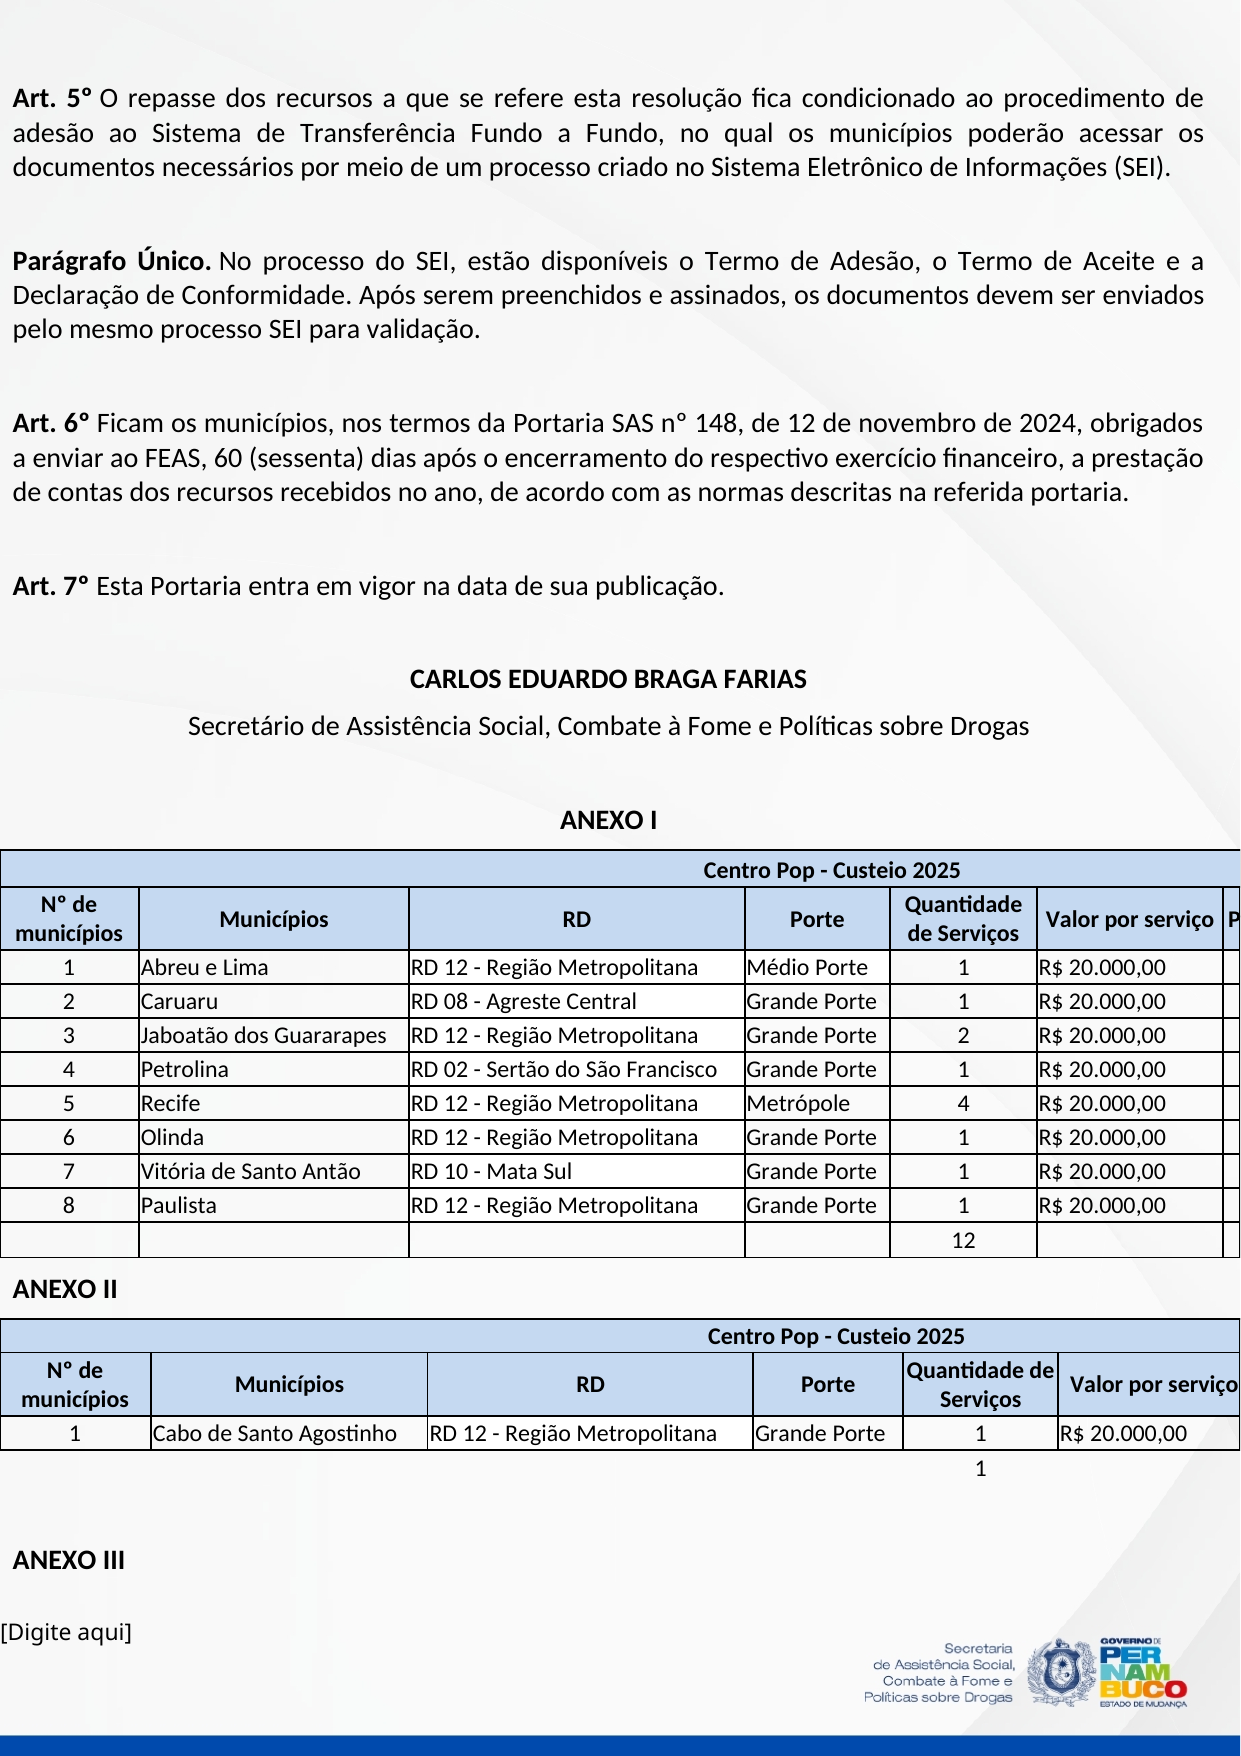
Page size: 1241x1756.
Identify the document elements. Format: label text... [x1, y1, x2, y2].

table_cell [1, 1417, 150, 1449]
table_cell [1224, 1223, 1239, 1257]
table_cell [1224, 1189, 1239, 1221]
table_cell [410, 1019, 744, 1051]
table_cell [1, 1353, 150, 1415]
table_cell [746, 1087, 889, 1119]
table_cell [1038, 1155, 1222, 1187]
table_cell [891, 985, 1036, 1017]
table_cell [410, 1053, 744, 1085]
picture [0, 1451, 1241, 1756]
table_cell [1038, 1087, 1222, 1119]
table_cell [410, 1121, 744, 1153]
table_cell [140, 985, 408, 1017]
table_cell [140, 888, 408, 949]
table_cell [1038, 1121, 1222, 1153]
text ANEXO III [12, 1542, 1205, 1577]
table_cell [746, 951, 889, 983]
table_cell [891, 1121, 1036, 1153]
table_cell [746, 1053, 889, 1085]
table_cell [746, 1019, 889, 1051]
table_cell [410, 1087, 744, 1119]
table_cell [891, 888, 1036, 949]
text Art. 6º Ficam os municípios, nos termos da Portaria SAS nº 148, de 12 de novembro de 2024, obrigados a enviar ao FEAS, 60 (sessenta) dias após o encerramento do respectivo exercício financeiro, a prestação de contas dos recursos recebidos no ano, de acordo com as normas descritas na referida portaria. [12, 405, 1205, 508]
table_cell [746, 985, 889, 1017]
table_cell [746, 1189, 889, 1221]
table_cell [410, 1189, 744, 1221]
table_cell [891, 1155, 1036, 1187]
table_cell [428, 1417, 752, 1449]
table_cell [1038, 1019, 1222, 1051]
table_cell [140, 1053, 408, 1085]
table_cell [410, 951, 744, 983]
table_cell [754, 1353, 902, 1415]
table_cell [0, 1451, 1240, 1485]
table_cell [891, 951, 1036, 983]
picture [0, 0, 1241, 849]
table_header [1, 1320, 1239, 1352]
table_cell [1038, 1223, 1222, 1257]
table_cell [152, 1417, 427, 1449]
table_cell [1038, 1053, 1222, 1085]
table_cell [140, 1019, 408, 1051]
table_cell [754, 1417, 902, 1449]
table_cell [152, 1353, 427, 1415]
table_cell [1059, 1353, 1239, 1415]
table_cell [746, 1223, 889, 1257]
text Art. 5º O repasse dos recursos a que se refere esta resolução fica condicionado ao procedimento de adesão ao Sistema de Transferência Fundo a Fundo, no qual os municípios poderão acessar os documentos necessários por meio de um processo criado no Sistema Eletrônico de Informações (SEI). [12, 80, 1205, 183]
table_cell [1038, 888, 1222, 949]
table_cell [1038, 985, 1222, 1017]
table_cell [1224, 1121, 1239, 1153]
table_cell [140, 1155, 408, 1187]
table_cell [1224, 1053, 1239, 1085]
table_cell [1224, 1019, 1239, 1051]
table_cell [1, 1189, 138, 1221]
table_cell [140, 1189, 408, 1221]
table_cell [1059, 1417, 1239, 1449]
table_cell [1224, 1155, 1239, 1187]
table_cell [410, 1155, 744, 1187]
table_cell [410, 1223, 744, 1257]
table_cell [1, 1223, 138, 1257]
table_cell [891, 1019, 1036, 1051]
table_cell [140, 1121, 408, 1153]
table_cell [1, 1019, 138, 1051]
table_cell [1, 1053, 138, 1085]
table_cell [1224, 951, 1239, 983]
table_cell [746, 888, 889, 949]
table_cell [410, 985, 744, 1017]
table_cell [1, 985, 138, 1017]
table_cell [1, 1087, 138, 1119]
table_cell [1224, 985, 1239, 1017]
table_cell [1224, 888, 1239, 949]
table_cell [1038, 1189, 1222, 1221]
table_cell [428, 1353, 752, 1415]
picture [0, 1258, 1241, 1318]
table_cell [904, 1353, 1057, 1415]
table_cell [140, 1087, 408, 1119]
text Parágrafo Único. No processo do SEI, estão disponíveis o Termo de Adesão, o Termo de Aceite e a Declaração de Conformidade. Após serem preenchidos e assinados, os documentos devem ser enviados pelo mesmo processo SEI para validação. [12, 243, 1205, 346]
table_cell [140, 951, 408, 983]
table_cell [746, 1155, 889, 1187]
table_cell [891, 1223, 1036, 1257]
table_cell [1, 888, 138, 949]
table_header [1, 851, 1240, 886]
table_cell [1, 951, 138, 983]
text ANEXO II [12, 1271, 1205, 1305]
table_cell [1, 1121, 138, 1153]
text ANEXO I [12, 802, 1205, 836]
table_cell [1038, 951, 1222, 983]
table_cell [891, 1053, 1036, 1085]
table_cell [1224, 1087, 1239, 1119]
text Secretário de Assistência Social, Combate à Fome e Políticas sobre Drogas [12, 708, 1205, 743]
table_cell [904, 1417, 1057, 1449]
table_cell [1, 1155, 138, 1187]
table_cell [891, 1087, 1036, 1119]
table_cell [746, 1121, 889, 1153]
text CARLOS EDUARDO BRAGA FARIAS [12, 661, 1205, 696]
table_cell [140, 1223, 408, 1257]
text Art. 7º Esta Portaria entra em vigor na data de sua publicação. [12, 568, 1205, 602]
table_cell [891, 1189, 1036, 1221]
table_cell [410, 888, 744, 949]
